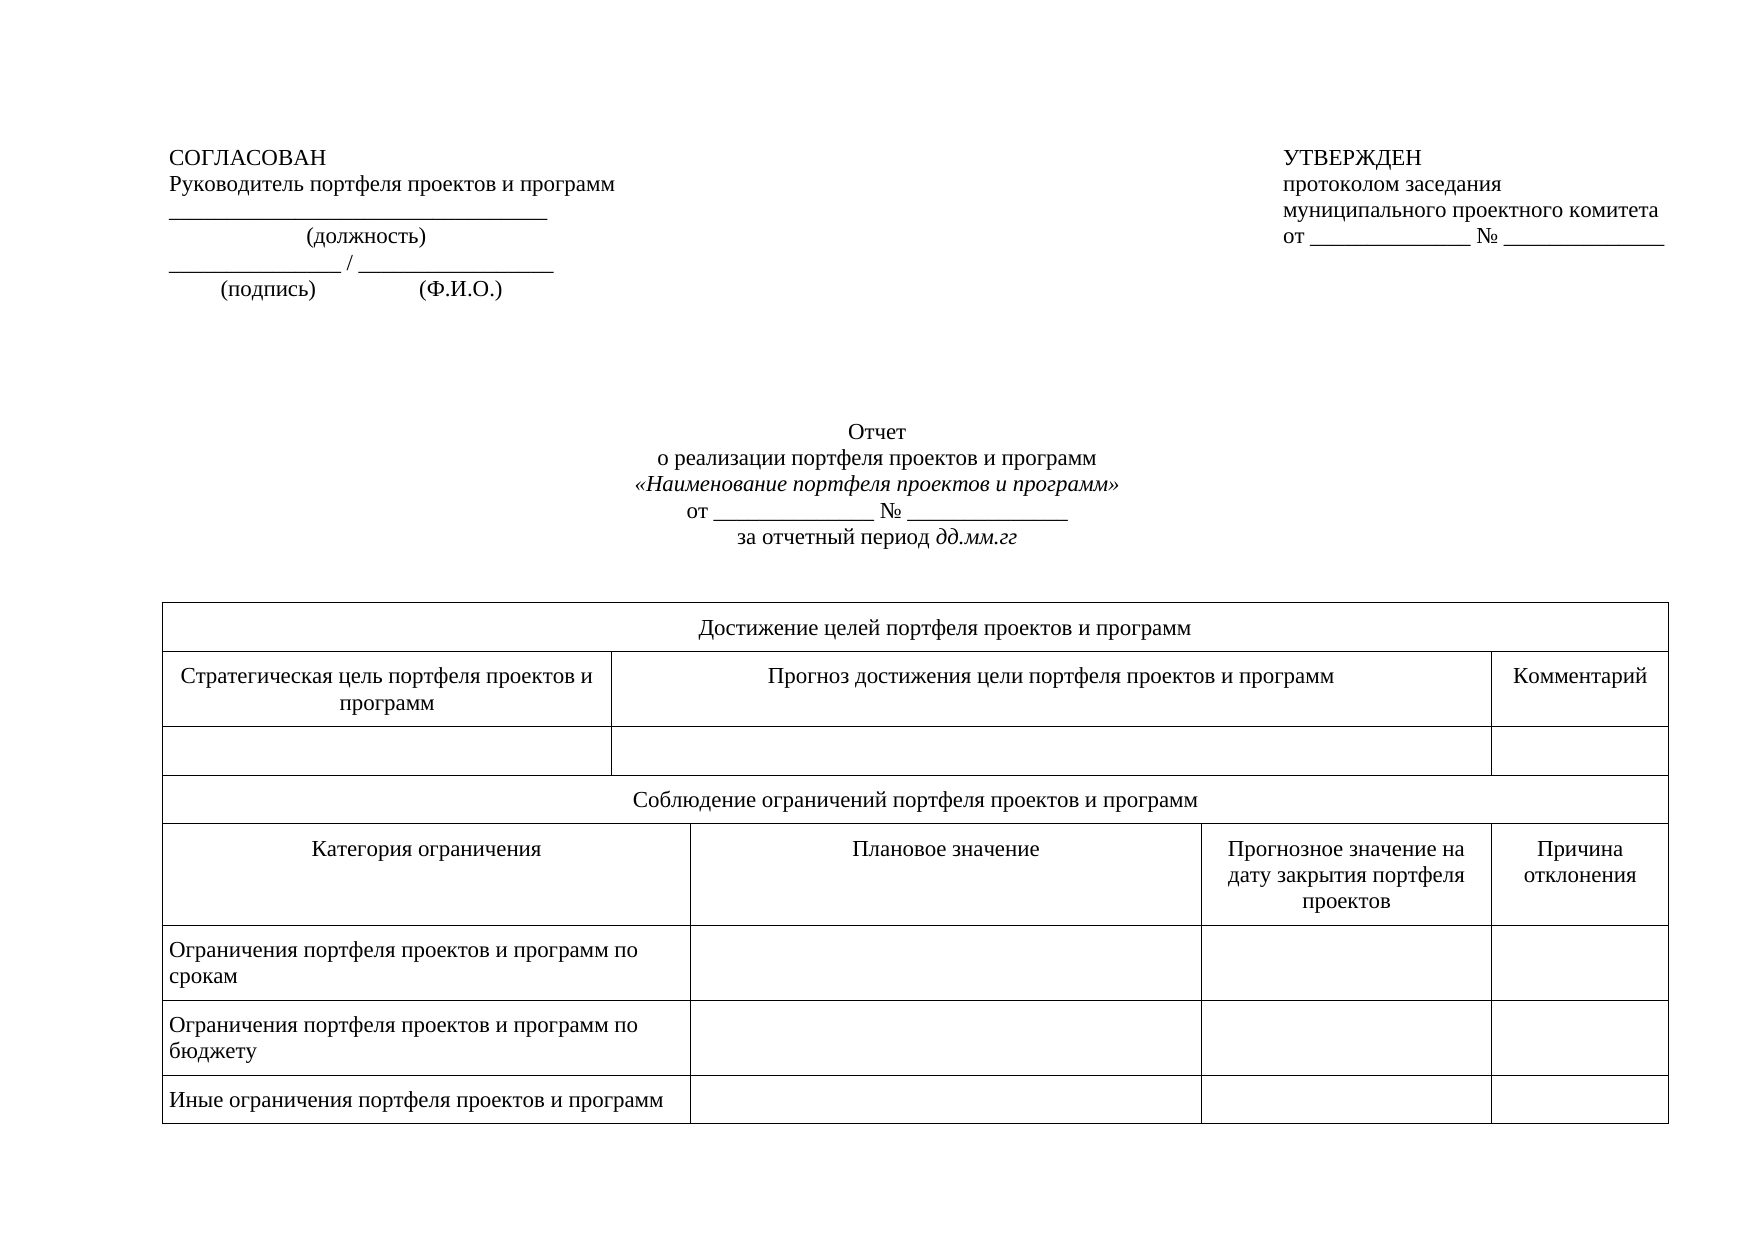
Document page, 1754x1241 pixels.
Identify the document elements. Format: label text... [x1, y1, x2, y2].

table_cell Соблюдение ограничений портфеля проектов и программ [163, 776, 1668, 823]
table_cell Комментарий [1492, 652, 1668, 726]
table_cell Плановое значение [691, 824, 1201, 924]
table_cell [612, 727, 1491, 774]
table_cell [1202, 1076, 1491, 1123]
table_cell Ограничения портфеля проектов и программ по срокам [163, 926, 690, 999]
table_cell [1202, 1001, 1491, 1074]
table_cell Категория ограничения [163, 824, 690, 924]
table_header СОГЛАСОВАН Руководитель портфеля проектов и программ _________________________________ (должность) _______________ / _________________ (подпись) (Ф.И.О.) [163, 133, 1276, 312]
text за отчетный период дд.мм.гг [118, 523, 1636, 549]
table_cell [1492, 1001, 1668, 1074]
table_cell Прогноз достижения цели портфеля проектов и программ [612, 652, 1491, 726]
text «Наименование портфеля проектов и программ» [118, 470, 1636, 497]
table_header Достижение целей портфеля проектов и программ [163, 603, 1668, 651]
table_cell [163, 727, 611, 774]
table_header УТВЕРЖДЕН протоколом заседания муниципального проектного комитета от ______________ № ______________ [1276, 133, 1683, 312]
text Отчет [118, 418, 1636, 444]
text о реализации портфеля проектов и программ [118, 444, 1636, 470]
table_cell Причина отклонения [1492, 824, 1668, 924]
table_cell [691, 926, 1201, 999]
table_cell [1492, 926, 1668, 999]
table_cell Прогнозное значение на дату закрытия портфеля проектов [1202, 824, 1491, 924]
table_cell [691, 1001, 1201, 1074]
table_cell [1202, 926, 1491, 999]
table_cell [691, 1076, 1201, 1123]
table_cell Иные ограничения портфеля проектов и программ [163, 1076, 690, 1123]
table_cell Стратегическая цель портфеля проектов и программ [163, 652, 611, 726]
table_cell [1492, 1076, 1668, 1123]
table_cell Ограничения портфеля проектов и программ по бюджету [163, 1001, 690, 1074]
table_cell [1492, 727, 1668, 774]
text от ______________ № ______________ [118, 497, 1636, 523]
